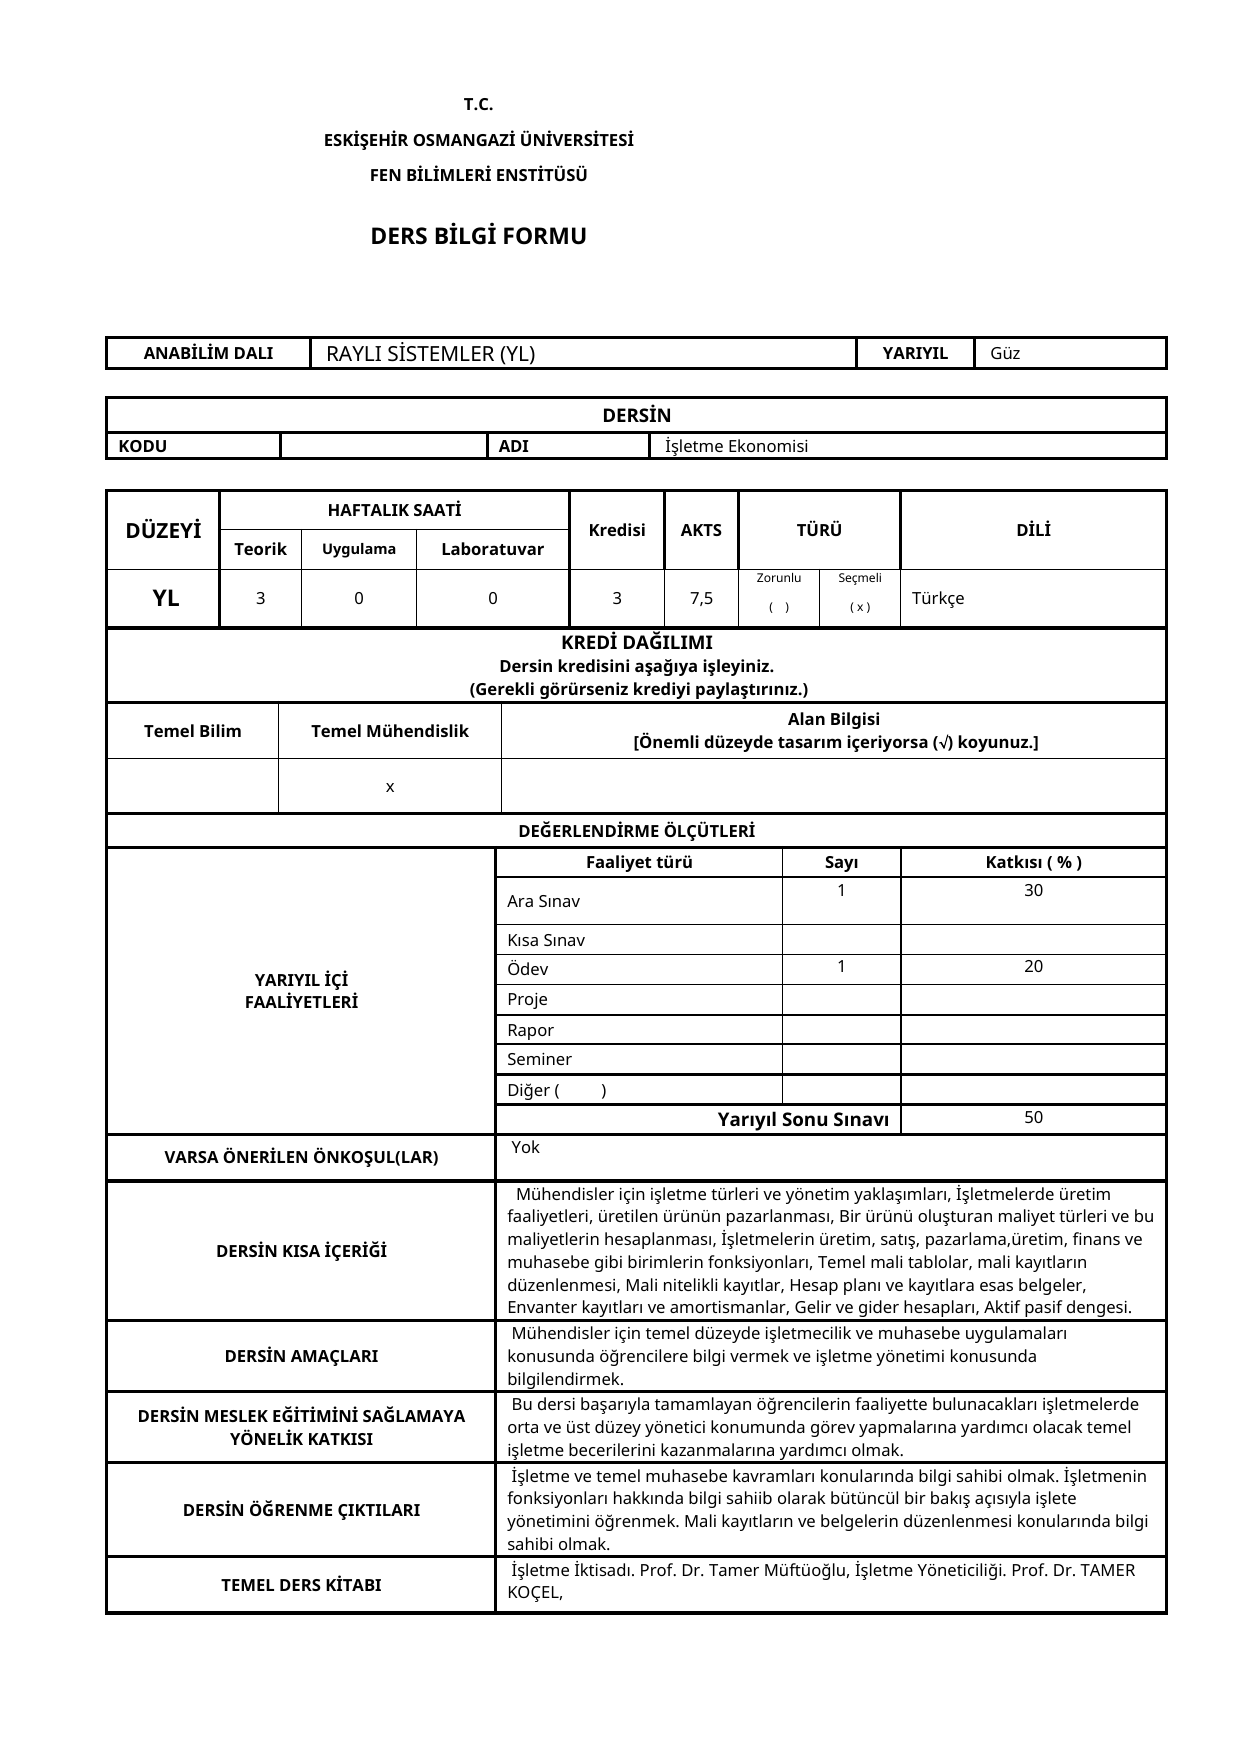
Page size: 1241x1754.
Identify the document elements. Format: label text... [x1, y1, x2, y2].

table_cell 3 [571, 570, 664, 626]
table_cell Zorunlu ( ) [739, 570, 819, 626]
table_header DERSİN [108, 399, 1165, 431]
table_cell KREDİ DAĞILIMI Dersin kredisini aşağıya işleyiniz. (Gerekli görürseniz krediyi paylaştırınız.) [108, 630, 1165, 701]
table_cell DERSİN KISA İÇERİĞİ [108, 1183, 494, 1319]
table_cell Diğer ( ) [497, 1076, 782, 1103]
table_cell Faaliyet türü [497, 849, 782, 876]
table_cell DERSİN MESLEK EĞİTİMİNİ SAĞLAMAYA YÖNELİK KATKISI [108, 1393, 494, 1461]
table_cell 3 [221, 570, 301, 626]
table_header Kredisi [571, 492, 663, 568]
table_cell [783, 1016, 900, 1043]
table_header YARIYIL [858, 339, 973, 367]
table_cell [902, 1016, 1165, 1043]
table_header [976, 339, 1165, 367]
table_cell [108, 759, 278, 812]
table_cell Seminer [497, 1045, 782, 1073]
table_cell [783, 925, 900, 954]
table_cell Kısa Sınav [497, 925, 782, 954]
table_cell 1 [783, 878, 900, 924]
table_cell Mühendisler için temel düzeyde işletmecilik ve muhasebe uygulamaları konusunda öğrencilere bilgi vermek ve işletme yönetimi konusunda bilgilendirmek. [497, 1322, 1165, 1390]
table_cell DERSİN AMAÇLARI [108, 1322, 494, 1390]
table_cell x [279, 759, 501, 812]
table_cell ADI [489, 434, 648, 457]
table_cell Yarıyıl Sonu Sınavı [497, 1106, 900, 1133]
table_cell 30 [902, 878, 1165, 924]
table_cell İşletme Ekonomisi [651, 434, 1165, 457]
table_cell 20 [902, 955, 1165, 984]
table_cell KODU [108, 434, 279, 457]
table_cell [902, 1045, 1165, 1073]
table_cell YARIYIL İÇİ FAALİYETLERİ [108, 849, 494, 1133]
table_cell 50 [902, 1106, 1165, 1133]
table_cell Alan Bilgisi [Önemli düzeyde tasarım içeriyorsa () koyunuz.] [502, 704, 1165, 757]
table_cell Katkısı ( % ) [902, 849, 1165, 876]
table_cell [783, 1076, 900, 1103]
table_header DİLİ [902, 492, 1165, 568]
table_cell [902, 925, 1165, 954]
table_cell TEMEL DERS KİTABI [108, 1558, 494, 1611]
table_cell [902, 985, 1165, 1013]
table_cell İşletme İktisadı. Prof. Dr. Tamer Müftüoğlu, İşletme Yöneticiliği. Prof. Dr. TAMER KOÇEL, [497, 1558, 1165, 1611]
table_cell Laboratuvar [417, 530, 568, 568]
table_header HAFTALIK SAATİ [221, 492, 568, 529]
table_cell [783, 985, 900, 1013]
table_cell 0 [417, 570, 568, 626]
table_cell [502, 759, 1165, 812]
table_cell İşletme ve temel muhasebe kavramları konularında bilgi sahibi olmak. İşletmenin fonksiyonları hakkında bilgi sahiib olarak bütüncül bir bakış açısıyla işlete yönetimini öğrenmek. Mali kayıtların ve belgelerin düzenlenmesi konularında bilgi sahibi olmak. [497, 1464, 1165, 1555]
table_cell 7,5 [665, 570, 738, 626]
table_cell Teorik [221, 530, 301, 568]
table_cell DEĞERLENDİRME ÖLÇÜTLERİ [108, 815, 1165, 846]
table_cell 0 [302, 570, 416, 626]
table_header ANABİLİM DALI [108, 339, 309, 367]
table_cell Ara Sınav [497, 878, 782, 924]
table_cell DERSİN ÖĞRENME ÇIKTILARI [108, 1464, 494, 1555]
table_cell [902, 1076, 1165, 1103]
table_cell Temel Mühendislik [279, 704, 501, 757]
table_cell VARSA ÖNERİLEN ÖNKOŞUL(LAR) [108, 1136, 494, 1179]
table_cell Seçmeli ( x ) [820, 570, 900, 626]
table_header RAYLI SİSTEMLER (YL) [312, 339, 855, 367]
table_header TÜRÜ [740, 492, 899, 568]
table_cell Yok [497, 1136, 1165, 1179]
table_cell Uygulama [302, 530, 416, 568]
table_header AKTS [666, 492, 737, 568]
table_header DÜZEYİ [108, 492, 218, 568]
table_cell Proje [497, 985, 782, 1013]
table_cell Ödev [497, 955, 782, 984]
table_cell [282, 434, 486, 457]
table_cell Temel Bilim [108, 704, 278, 757]
table_cell Türkçe [901, 570, 1165, 626]
table_cell Sayı [783, 849, 900, 876]
table_cell Bu dersi başarıyla tamamlayan öğrencilerin faaliyette bulunacakları işletmelerde orta ve üst düzey yönetici konumunda görev yapmalarına yardımcı olacak temel işletme becerilerini kazanmalarına yardımcı olmak. [497, 1393, 1165, 1461]
table_cell 1 [783, 955, 900, 984]
table_cell Mühendisler için işletme türleri ve yönetim yaklaşımları, İşletmelerde üretim faaliyetleri, üretilen ürünün pazarlanması, Bir ürünü oluşturan maliyet türleri ve bu maliyetlerin hesaplanması, İşletmelerin üretim, satış, pazarlama,üretim, finans ve muhasebe gibi birimlerin fonksiyonları, Temel mali tablolar, mali kayıtların düzenlenmesi, Mali nitelikli kayıtlar, Hesap planı ve kayıtlara esas belgeler, Envanter kayıtları ve amortismanlar, Gelir ve gider hesapları, Aktif pasif dengesi. [497, 1183, 1165, 1319]
table_cell [783, 1045, 900, 1073]
table_cell Rapor [497, 1016, 782, 1043]
table_cell YL [108, 570, 218, 626]
